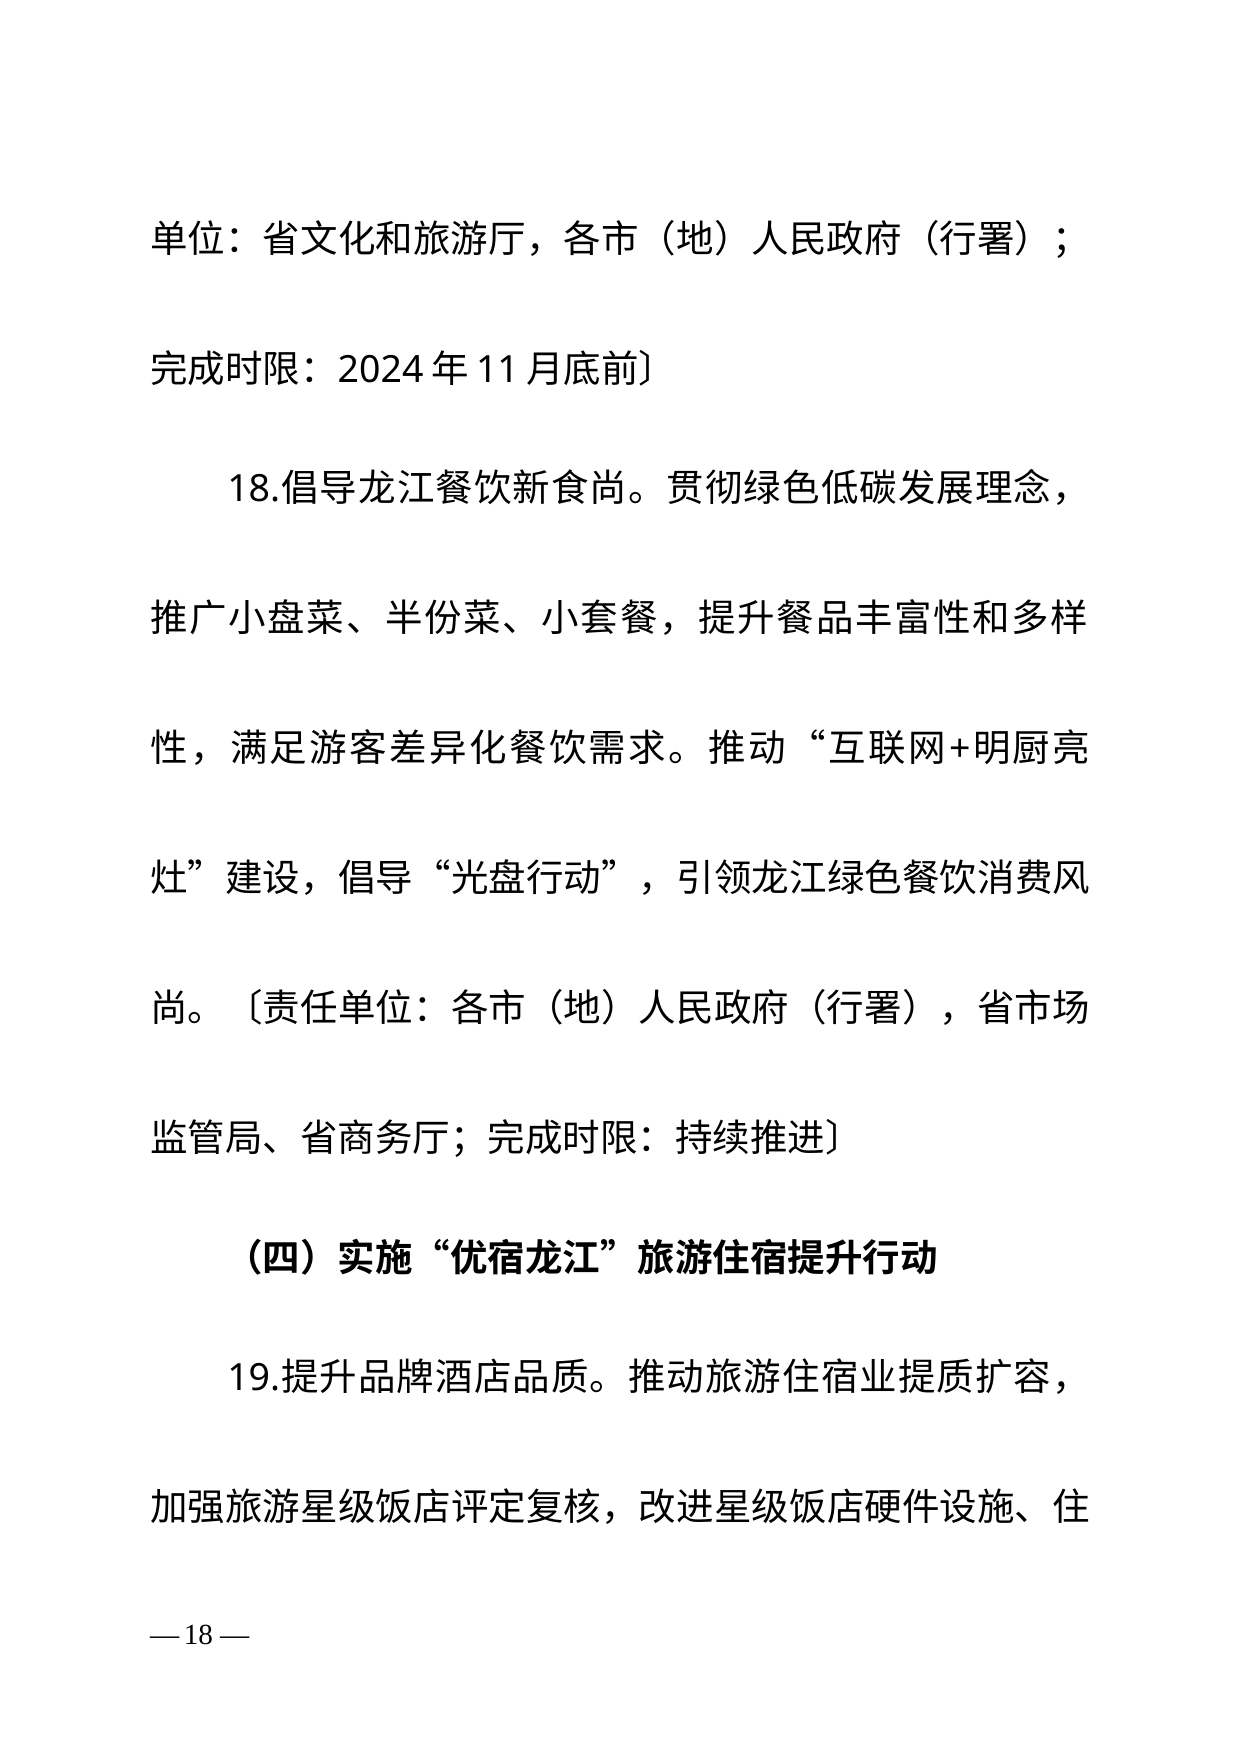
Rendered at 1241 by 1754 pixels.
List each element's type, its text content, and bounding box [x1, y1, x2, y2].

text 18.倡导龙江餐饮新食尚。贯彻绿色低碳发展理念，推广小盘菜、半份菜、小套餐，提升餐品丰富性和多样性，满足游客差异化餐饮需求。推动“互联网+明厨亮灶”建设，倡导“光盘行动”，引领龙江绿色餐饮消费风尚。〔责任单位：各市（地）人民政府（行署），省市场监管局、省商务厅；完成时限：持续推进〕 [150, 453, 1090, 1168]
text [150, 203, 1090, 398]
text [150, 1341, 1090, 1536]
text （四）实施“优宿龙江”旅游住宿提升行动 [150, 1222, 1090, 1287]
